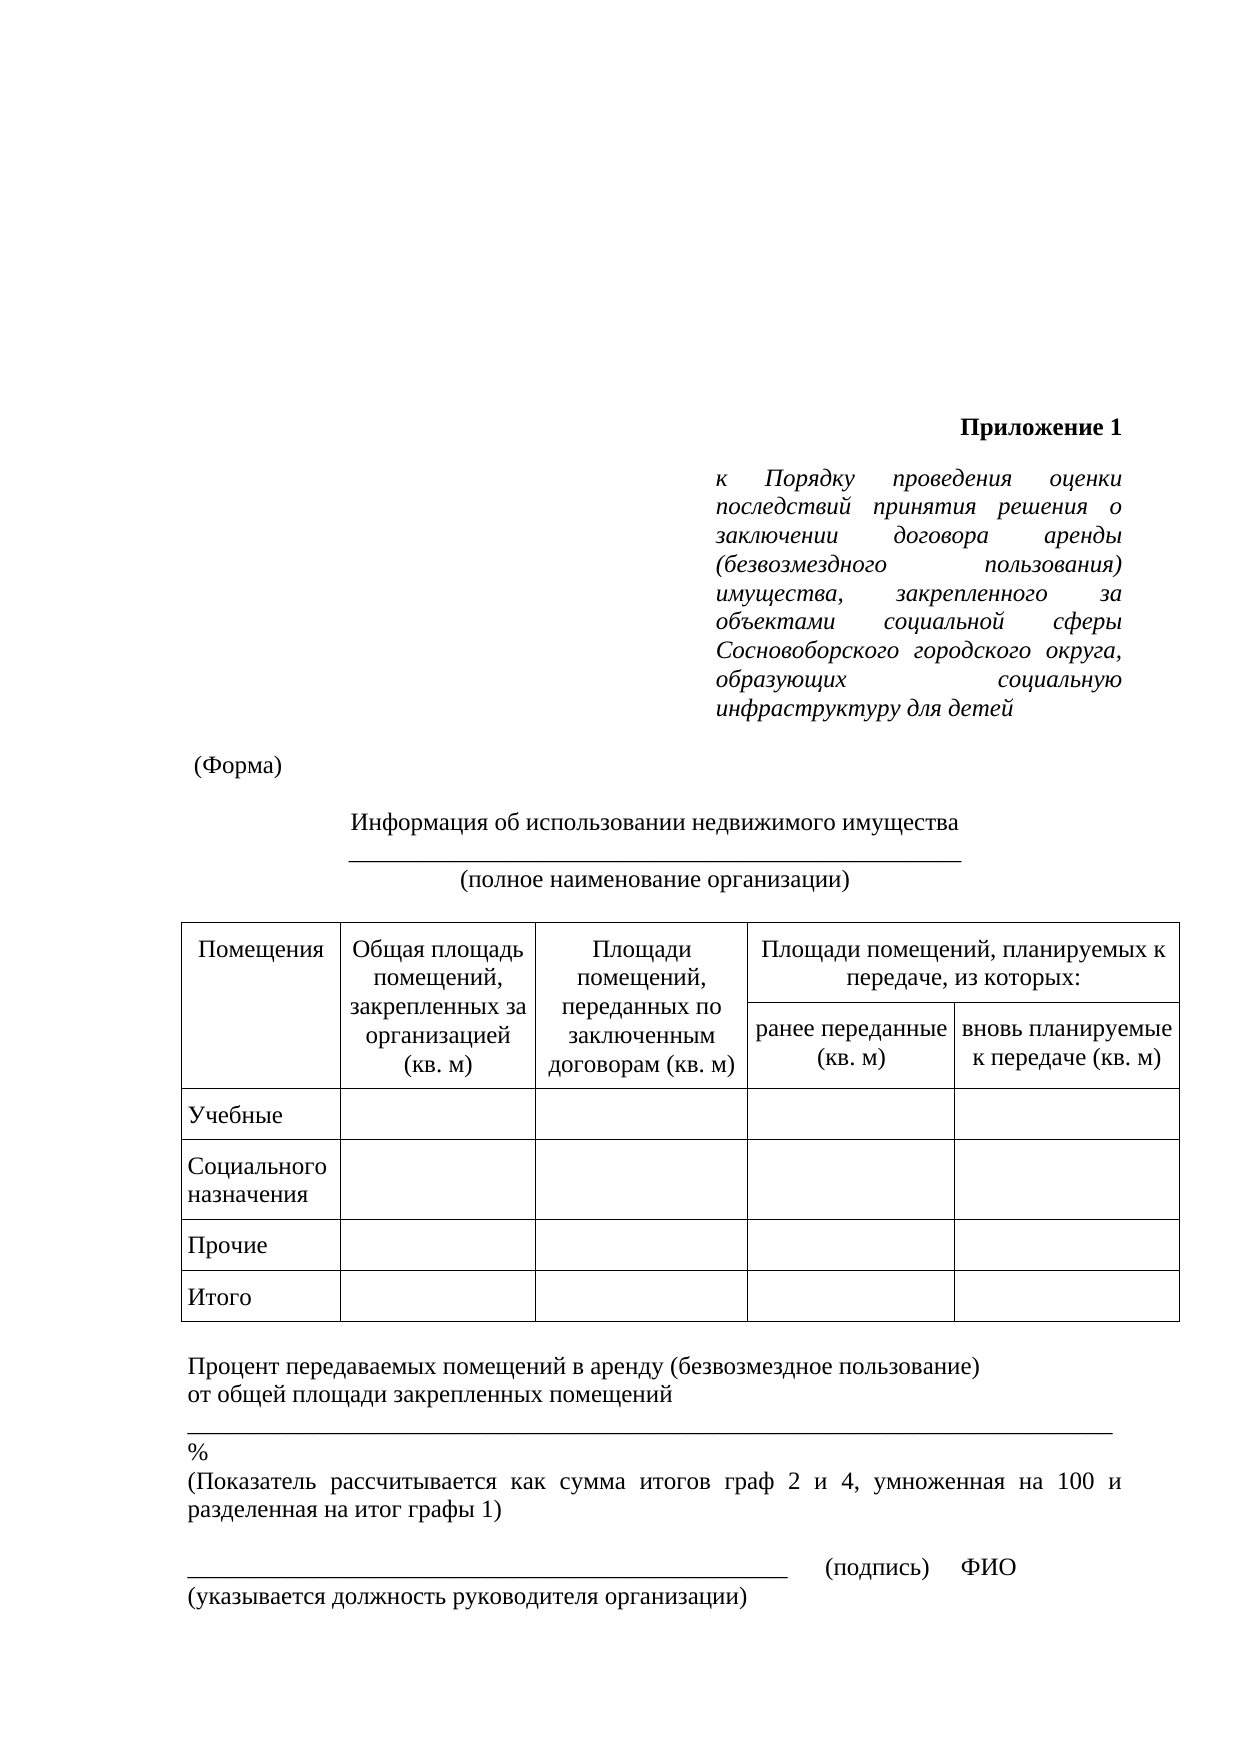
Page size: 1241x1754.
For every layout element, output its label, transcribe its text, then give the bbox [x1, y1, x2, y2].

text от общей площади закрепленных помещений [187, 1379, 1122, 1408]
text Информация об использовании недвижимого имущества [187, 807, 1122, 836]
table_header Приложение 1 [704, 384, 1133, 463]
table_cell Учебные [182, 1089, 340, 1139]
text (Форма) [187, 750, 1122, 779]
table_cell [341, 1089, 535, 1139]
table_cell [748, 1220, 954, 1270]
table_cell Прочие [182, 1220, 340, 1270]
table_cell [536, 1140, 747, 1219]
table_cell [536, 1089, 747, 1139]
table_cell Социального назначения [182, 1140, 340, 1219]
text _________________________________________________ [187, 836, 1122, 864]
text (указывается должность руководителя организации) [187, 1581, 1122, 1609]
table_header Площади помещений, планируемых к передаче, из которых: [748, 923, 1179, 1002]
table_cell [536, 1220, 747, 1270]
table_cell [955, 1220, 1179, 1270]
table_header Помещения [182, 923, 340, 1088]
table_header Общая площадь помещений, закрепленных за организацией (кв. м) [341, 923, 535, 1088]
table_cell Итого [182, 1271, 340, 1321]
table_header Площади помещений, переданных по заключенным договорам (кв. м) [536, 923, 747, 1088]
table_cell [341, 1140, 535, 1219]
table_cell [536, 1271, 747, 1321]
text (полное наименование организации) [187, 864, 1122, 893]
table_cell [748, 1271, 954, 1321]
table_cell [955, 1271, 1179, 1321]
text Процент передаваемых помещений в аренду (безвозмездное пользование) [187, 1351, 1122, 1379]
table_cell [748, 1140, 954, 1219]
table_cell [341, 1271, 535, 1321]
table_cell [955, 1140, 1179, 1219]
table_cell ранее переданные (кв. м) [748, 1003, 954, 1088]
table_cell [748, 1089, 954, 1139]
table_cell [955, 1089, 1179, 1139]
text (Показатель рассчитывается как сумма итогов граф 2 и 4, умноженная на 100 и разделенная на итог графы 1) [187, 1466, 1122, 1523]
table_cell вновь планируемые к передаче (кв. м) [955, 1003, 1179, 1088]
table_cell к Порядку проведения оценки последствий принятия решения о заключении договора аренды (безвозмездного пользования) имущества, закрепленного за объектами социальной сферы Сосновоборского городского округа, образующих социальную инфраструктуру для детей [704, 463, 1133, 750]
text __________________________________________________________________________% [187, 1408, 1122, 1466]
table_cell [341, 1220, 535, 1270]
text ________________________________________________ (подпись) ФИО [187, 1552, 1122, 1581]
